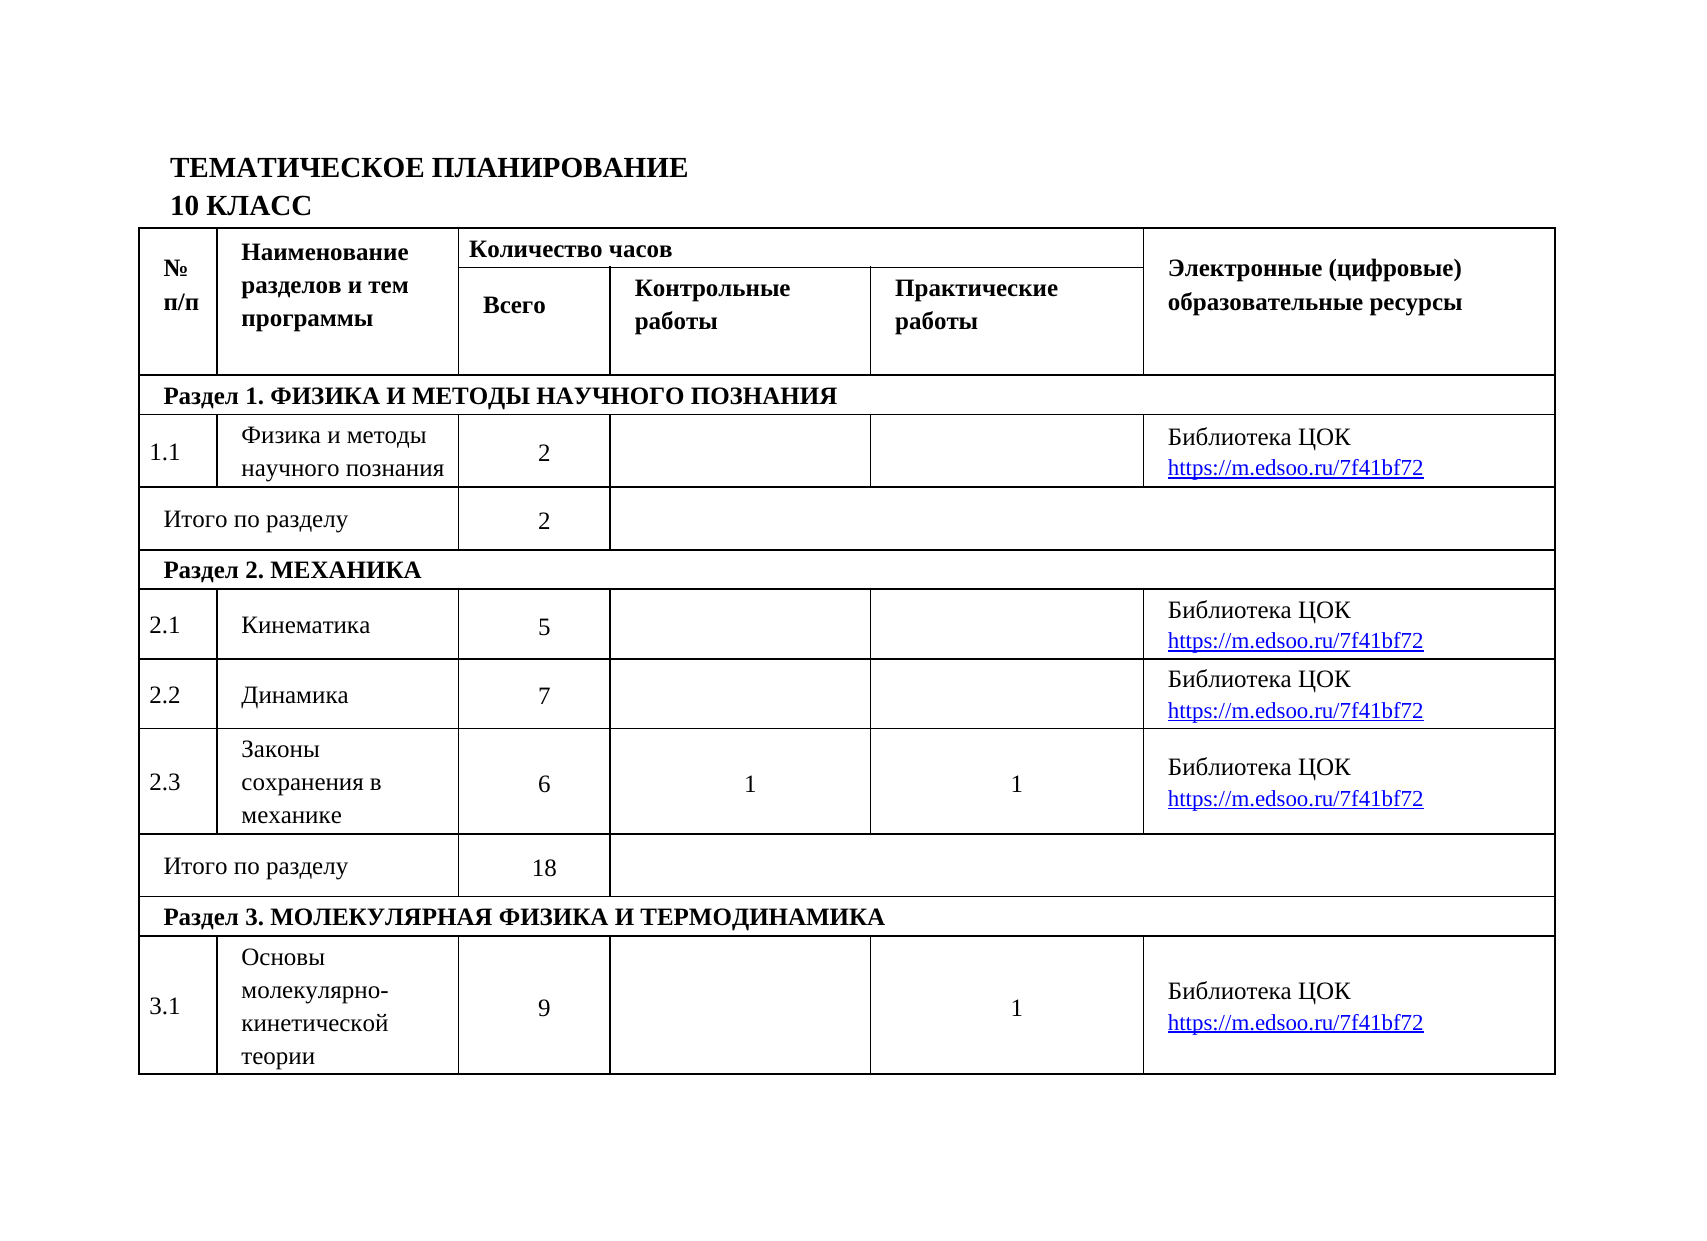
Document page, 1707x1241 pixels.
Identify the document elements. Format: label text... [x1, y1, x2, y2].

table_header Электронные (цифровые) образовательные ресурсы [1144, 229, 1554, 374]
table_cell [871, 590, 1143, 658]
table_cell 18 [459, 835, 609, 896]
table_cell Основы молекулярно-кинетической теории [218, 937, 458, 1073]
table_cell Всего [459, 268, 609, 374]
table_cell 1 [611, 729, 870, 833]
table_cell Динамика [218, 660, 458, 727]
table_cell Раздел 1. ФИЗИКА И МЕТОДЫ НАУЧНОГО ПОЗНАНИЯ [140, 376, 1554, 414]
table_cell 2 [459, 415, 609, 486]
table_cell Контрольные работы [611, 268, 870, 374]
table_cell Библиотека ЦОК https://m.edsoo.ru/7f41bf72 [1144, 415, 1554, 486]
table_cell 2.2 [140, 660, 216, 727]
table_cell 1 [871, 729, 1143, 833]
table_cell 3.1 [140, 937, 216, 1073]
table_cell 7 [459, 660, 609, 727]
table_cell Библиотека ЦОК https://m.edsoo.ru/7f41bf72 [1144, 590, 1554, 658]
table_cell Итого по разделу [140, 835, 458, 896]
table_cell 1.1 [140, 415, 216, 486]
table_cell [871, 415, 1143, 486]
table_header Наименование разделов и тем программы [218, 229, 458, 374]
table_cell [611, 415, 870, 486]
table_cell 2 [459, 488, 609, 549]
table_cell [611, 835, 1554, 896]
table_cell Физика и методы научного познания [218, 415, 458, 486]
table_cell 9 [459, 937, 609, 1073]
table_cell 6 [459, 729, 609, 833]
table_cell [611, 488, 1554, 549]
table_cell [611, 937, 870, 1073]
text ТЕМАТИЧЕСКОЕ ПЛАНИРОВАНИЕ [162, 150, 1557, 183]
table_cell Библиотека ЦОК https://m.edsoo.ru/7f41bf72 [1144, 729, 1554, 833]
table_cell [611, 660, 870, 727]
table_cell Итого по разделу [140, 488, 458, 549]
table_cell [1144, 937, 1554, 1073]
table_cell 5 [459, 590, 609, 658]
table_cell 2.3 [140, 729, 216, 833]
table_cell [871, 660, 1143, 727]
table_header Количество часов [459, 229, 1143, 266]
table_cell Раздел 2. МЕХАНИКА [140, 551, 1554, 588]
table_cell Кинематика [218, 590, 458, 658]
table_cell Практические работы [871, 268, 1143, 374]
table_cell 1 [871, 937, 1143, 1073]
text 10 КЛАСС [162, 188, 1557, 222]
table_cell Библиотека ЦОК https://m.edsoo.ru/7f41bf72 [1144, 660, 1554, 727]
table_cell Законы сохранения в механике [218, 729, 458, 833]
table_header № п/п [140, 229, 216, 374]
table_cell 2.1 [140, 590, 216, 658]
table_cell [611, 590, 870, 658]
table_cell Раздел 3. МОЛЕКУЛЯРНАЯ ФИЗИКА И ТЕРМОДИНАМИКА [140, 897, 1554, 935]
